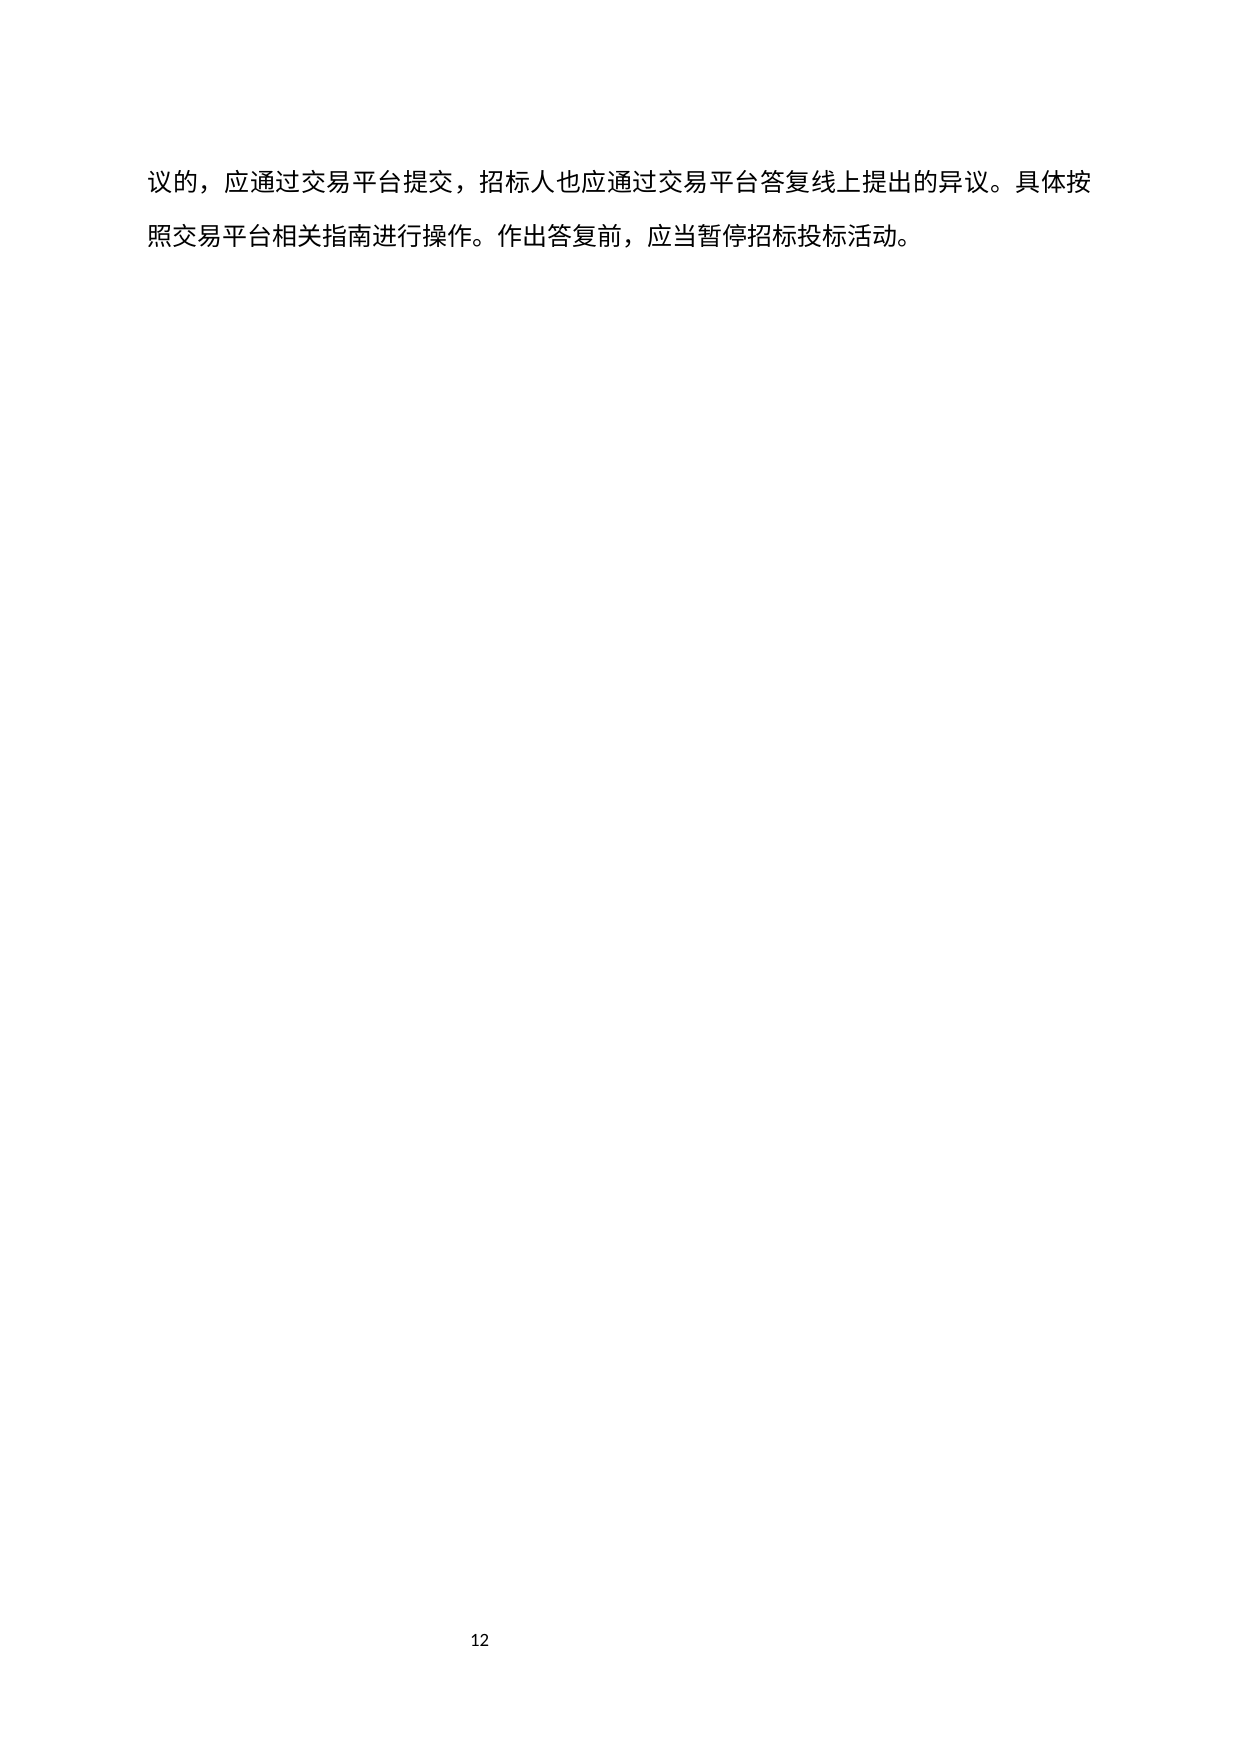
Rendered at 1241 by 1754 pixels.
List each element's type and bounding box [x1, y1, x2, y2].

text [148, 162, 1092, 253]
